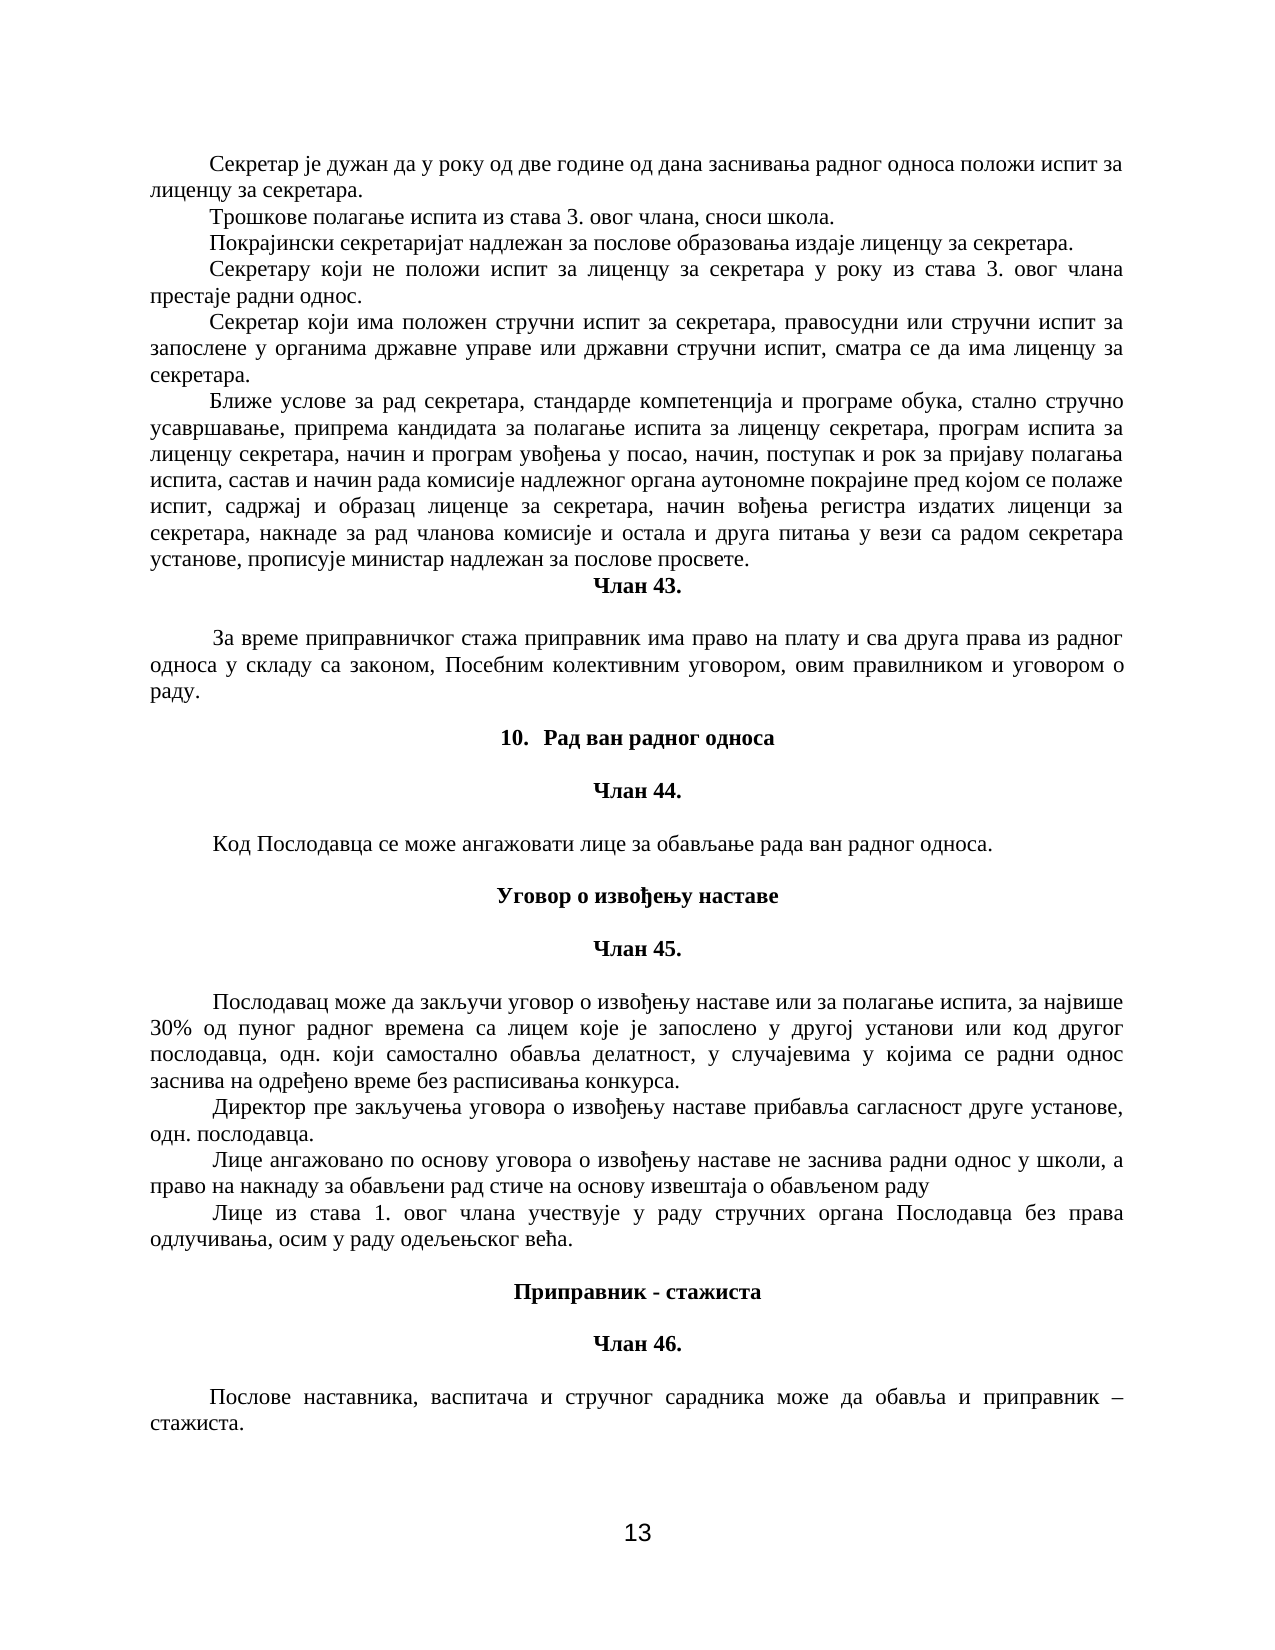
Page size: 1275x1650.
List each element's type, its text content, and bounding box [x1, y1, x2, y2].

text Послодавац може да закључи уговор о извођењу наставе или за полагање испита, за највише 30% од пуног радног времена са лицем које је запослено у другој установи или код другог послодавца, одн. који самостално обавља делатност, у случајевима у којима се радни однос заснива на одређено време без расписивања конкурса. [150, 988, 1125, 1093]
subtitle Рад ван радног односа [150, 724, 1125, 751]
text Код Послодавца се може ангажовати лице за обављање рада ван радног односа. [150, 830, 1125, 856]
text Члан 45. [150, 935, 1125, 961]
text За време приправничког стажа приправник има право на плату и сва друга права из радног односа у складу са законом, Посебним колективним уговором, овим правилником и уговором о раду. [150, 624, 1125, 703]
text Члан 44. [150, 777, 1125, 803]
text Уговор о извођењу наставе [150, 882, 1125, 909]
text Секретар је дужан да у року од две године од дана заснивања радног односа положи испит за лиценцу за секретара. [150, 150, 1125, 203]
text Покрајински секретаријат надлежан за послове образовања издаје лиценцу за секретара. [150, 229, 1125, 255]
text Секретару који не положи испит за лиценцу за секретара у року из става 3. овог члана престаје радни однос. [150, 255, 1125, 308]
text Послове наставника, васпитача и стручног сарадника може да обавља и приправник – стажиста. [150, 1383, 1125, 1436]
text Лице из става 1. овог члана учествује у раду стручних органа Послодавца без права одлучивања, осим у раду одељењског већа. [150, 1199, 1125, 1251]
text Члан 46. [150, 1330, 1125, 1357]
text Приправник - стажиста [150, 1278, 1125, 1304]
text Трошкове полагање испита из става 3. овог члана, сноси школа. [150, 203, 1125, 229]
text Секретар који има положен стручни испит за секретара, правосудни или стручни испит за запослене у органима државне управе или државни стручни испит, сматра се да има лиценцу за секретара. [150, 308, 1125, 387]
text Директор пре закључења уговора о извођењу наставе прибавља сагласност друге установе, одн. послодавца. [150, 1093, 1125, 1146]
text Лице ангажовано по основу уговора о извођењу наставе не заснива радни однос у школи, а право на накнаду за обављени рад стиче на основу извештаја о обављеном раду [150, 1146, 1125, 1199]
text Члан 43. [150, 572, 1125, 598]
text Ближе услове за рад секретара, стандарде компетенција и програме обука, стално стручно усавршавање, припрема кандидата за полагање испита за лиценцу секретара, програм испита за лиценцу секретара, начин и програм увођења у посао, начин, поступак и рок за пријаву полагања испита, састав и начин рада комисије надлежног органа аутономне покрајине пред којом се полаже испит, садржај и образац лиценце за секретара, начин вођења регистра издатих лиценци за секретара, накнаде за рад чланова комисије и остала и друга питања у вези са радом секретара установе, прописује министар надлежан за послове просвете. [150, 387, 1125, 572]
